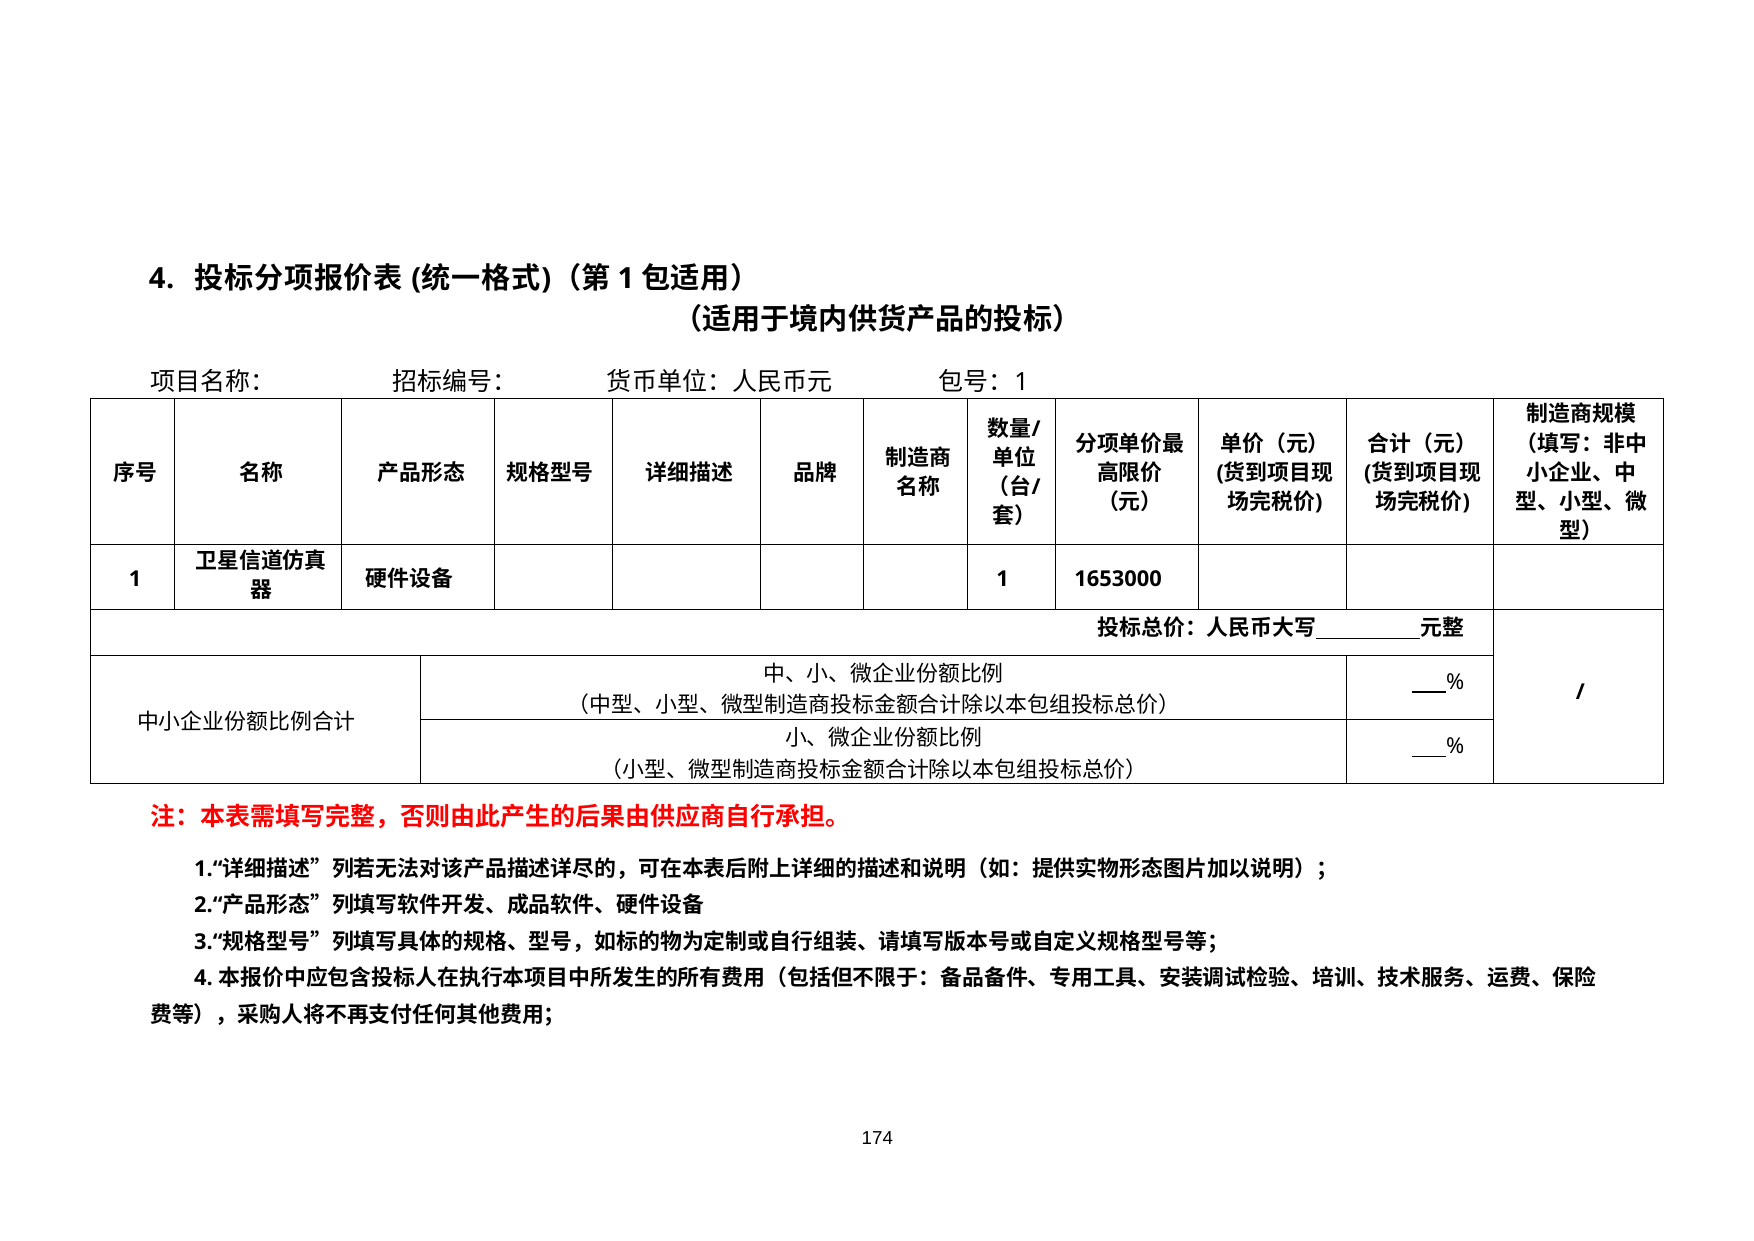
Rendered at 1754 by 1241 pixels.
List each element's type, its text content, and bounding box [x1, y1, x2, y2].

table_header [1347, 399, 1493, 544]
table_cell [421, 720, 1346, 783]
text 1.“详细描述”列若无法对该产品描述详尽的，可在本表后附上详细的描述和说明（如：提供实物形态图片加以说明）； [150, 851, 1609, 883]
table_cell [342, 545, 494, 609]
text 2.“产品形态”列填写软件开发、成品软件、硬件设备 [150, 887, 1609, 919]
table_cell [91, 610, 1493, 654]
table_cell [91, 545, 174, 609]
text 4. 本报价中应包含投标人在执行本项目中所发生的所有费用（包括但不限于：备品备件、专用工具、安装调试检验、培训、技术服务、运费、保险费等），采购人将不再支付任何其他费用； [150, 960, 1609, 1028]
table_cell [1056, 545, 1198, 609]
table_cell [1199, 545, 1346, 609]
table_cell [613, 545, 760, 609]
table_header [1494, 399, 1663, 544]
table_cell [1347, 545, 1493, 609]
text 项目名称： 招标编号： 货币单位：人民币元 包号：1 [150, 361, 1604, 397]
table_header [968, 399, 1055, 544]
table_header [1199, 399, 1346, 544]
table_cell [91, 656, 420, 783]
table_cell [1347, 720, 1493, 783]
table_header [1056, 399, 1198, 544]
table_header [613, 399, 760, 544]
text 注：本表需填写完整，否则由此产生的后果由供应商自行承担。 [150, 797, 1609, 833]
text 3.“规格型号”列填写具体的规格、型号，如标的物为定制或自行组装、请填写版本号或自定义规格型号等； [150, 924, 1609, 956]
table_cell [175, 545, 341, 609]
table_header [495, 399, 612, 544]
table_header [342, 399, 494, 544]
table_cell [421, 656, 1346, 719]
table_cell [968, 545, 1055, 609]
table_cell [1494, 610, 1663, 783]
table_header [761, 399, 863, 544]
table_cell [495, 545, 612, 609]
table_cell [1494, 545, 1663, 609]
text （适用于境内供货产品的投标） [150, 296, 1604, 338]
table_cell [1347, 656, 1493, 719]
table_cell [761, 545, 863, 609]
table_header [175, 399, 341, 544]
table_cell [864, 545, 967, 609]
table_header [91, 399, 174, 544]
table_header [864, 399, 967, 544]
list 投标分项报价表 (统一格式)（第1包适用） [148, 258, 1604, 296]
